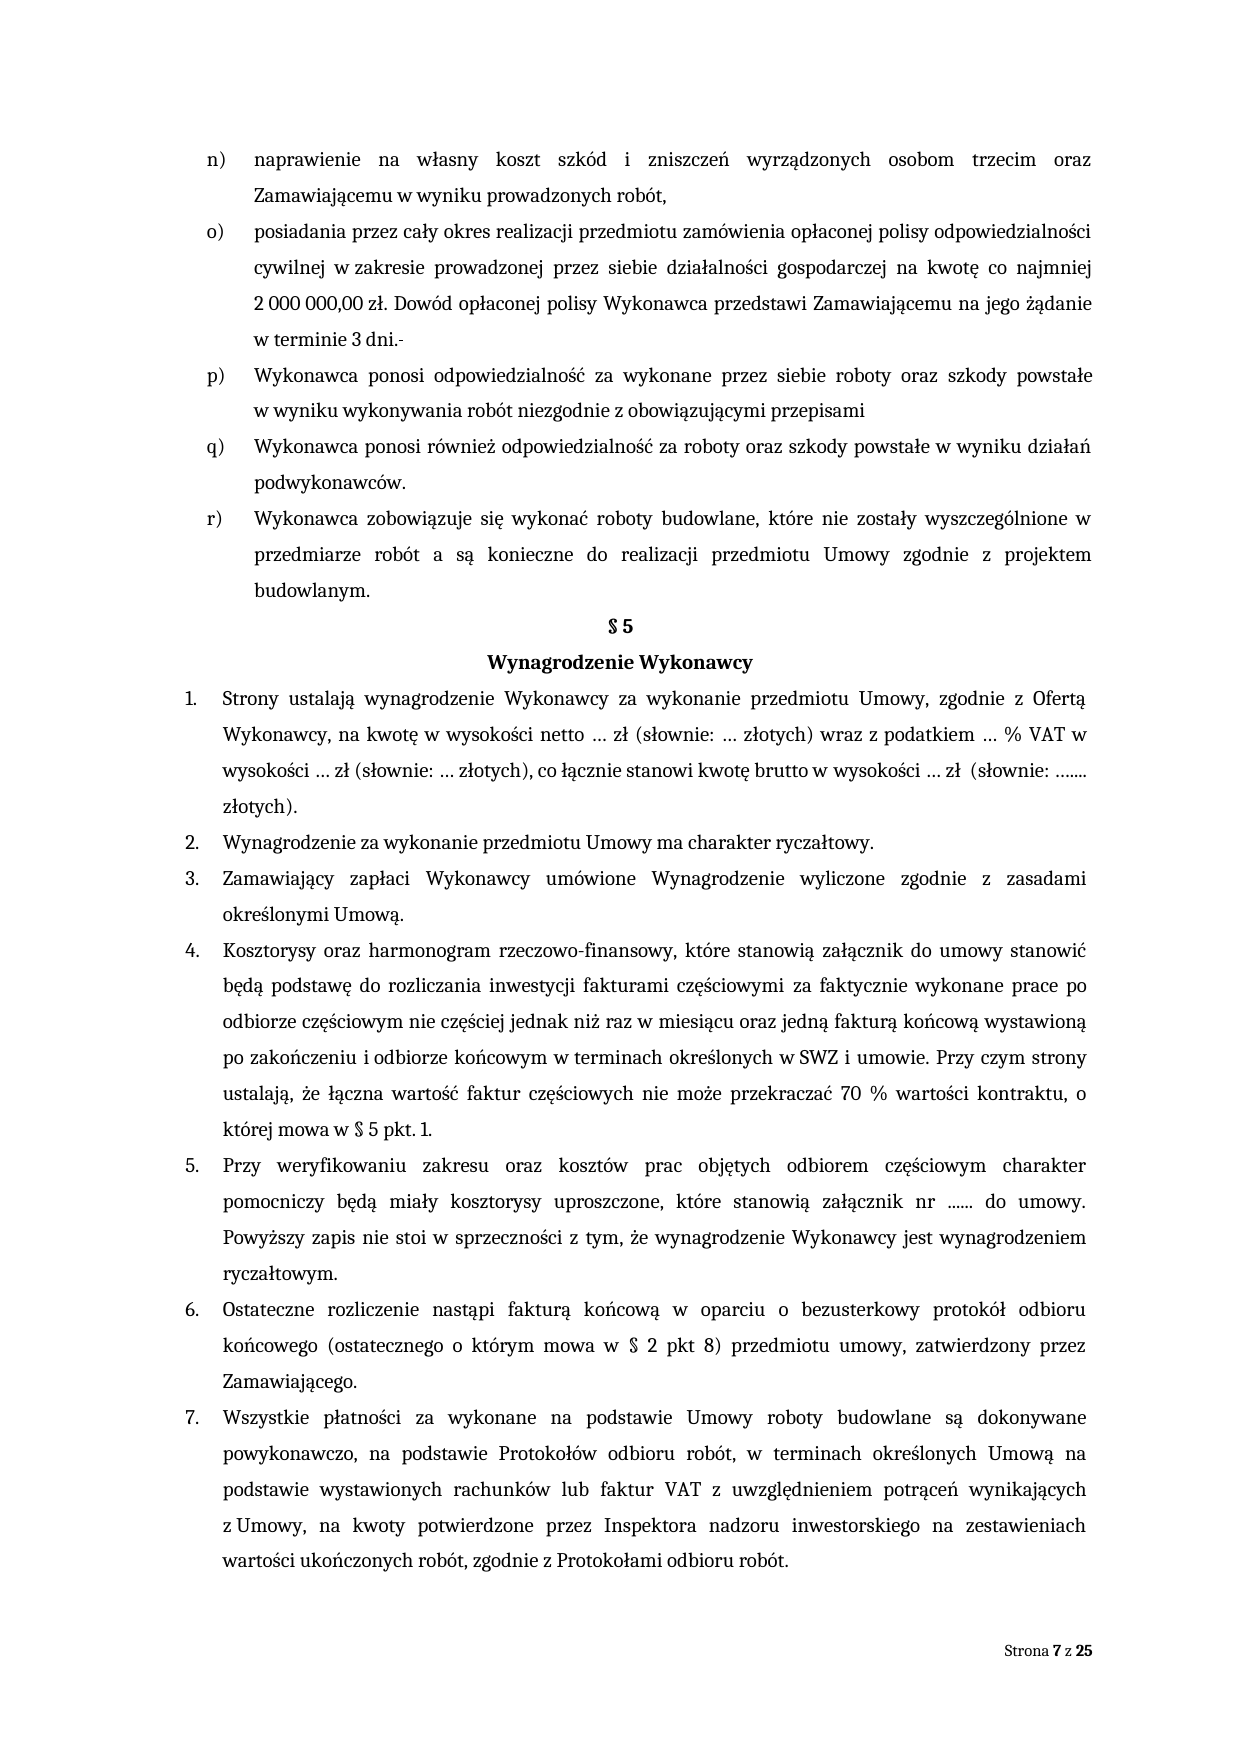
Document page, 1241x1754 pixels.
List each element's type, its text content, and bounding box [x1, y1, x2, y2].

list Ostateczne rozliczenie nastąpi fakturą końcową w oparciu o bezusterkowy protokół odbioru końcowego (ostatecznego o którym mowa w § 2 pkt 8) przedmiotu umowy, zatwierdzony przez Zamawiającego. [185, 1298, 1087, 1393]
list naprawienie na własny koszt szkód i zniszczeń wyrządzonych osobom trzecim oraz Zamawiającemu w wyniku prowadzonych robót, [207, 148, 1093, 207]
text § 5 [148, 615, 1093, 639]
list Kosztorysy oraz harmonogram rzeczowo-finansowy, które stanowią załącznik do umowy stanowić będą podstawę do rozliczania inwestycji fakturami częściowymi za faktycznie wykonane prace po odbiorze częściowym nie częściej jednak niż raz w miesiącu oraz jedną fakturą końcową wystawioną po zakończeniu i odbiorze końcowym w terminach określonych w SWZ i umowie. Przy czym strony ustalają, że łączna wartość faktur częściowych nie może przekraczać 70 % wartości kontraktu, o której mowa w § 5 pkt. 1. [185, 938, 1087, 1142]
list Zamawiający zapłaci Wykonawcy umówione Wynagrodzenie wyliczone zgodnie z zasadami określonymi Umową. [185, 866, 1087, 926]
list Strony ustalają wynagrodzenie Wykonawcy za wykonanie przedmiotu Umowy, zgodnie z Ofertą Wykonawcy, na kwotę w wysokości netto … zł (słownie: … złotych) wraz z podatkiem … % VAT w wysokości … zł (słownie: … złotych), co łącznie stanowi kwotę brutto w wysokości … zł (słownie: ….... złotych). [185, 687, 1087, 818]
list Przy weryfikowaniu zakresu oraz kosztów prac objętych odbiorem częściowym charakter pomocniczy będą miały kosztorysy uproszczone, które stanowią załącznik nr ...... do umowy. Powyższy zapis nie stoi w sprzeczności z tym, że wynagrodzenie Wykonawcy jest wynagrodzeniem ryczałtowym. [185, 1154, 1087, 1286]
list posiadania przez cały okres realizacji przedmiotu zamówienia opłaconej polisy odpowiedzialności cywilnej w zakresie prowadzonej przez siebie działalności gospodarczej na kwotę co najmniej 2 000 000,00 zł. Dowód opłaconej polisy Wykonawca przedstawi Zamawiającemu na jego żądanie w terminie 3 dni. [207, 219, 1093, 351]
list Wszystkie płatności za wykonane na podstawie Umowy roboty budowlane są dokonywane powykonawczo, na podstawie Protokołów odbioru robót, w terminach określonych Umową na podstawie wystawionych rachunków lub faktur VAT z uwzględnieniem potrąceń wynikających z Umowy, na kwoty potwierdzone przez Inspektora nadzoru inwestorskiego na zestawieniach wartości ukończonych robót, zgodnie z Protokołami odbioru robót. [185, 1405, 1087, 1573]
list Wynagrodzenie za wykonanie przedmiotu Umowy ma charakter ryczałtowy. [185, 830, 1087, 854]
list Wykonawca ponosi również odpowiedzialność za roboty oraz szkody powstałe w wyniku działań podwykonawców. [207, 435, 1093, 495]
list Wykonawca ponosi odpowiedzialność za wykonane przez siebie roboty oraz szkody powstałe w wyniku wykonywania robót niezgodnie z obowiązującymi przepisami [207, 363, 1093, 423]
list Wykonawca zobowiązuje się wykonać roboty budowlane, które nie zostały wyszczególnione w przedmiarze robót a są konieczne do realizacji przedmiotu Umowy zgodnie z projektem budowlanym. [207, 507, 1093, 603]
text Wynagrodzenie Wykonawcy [148, 651, 1093, 675]
